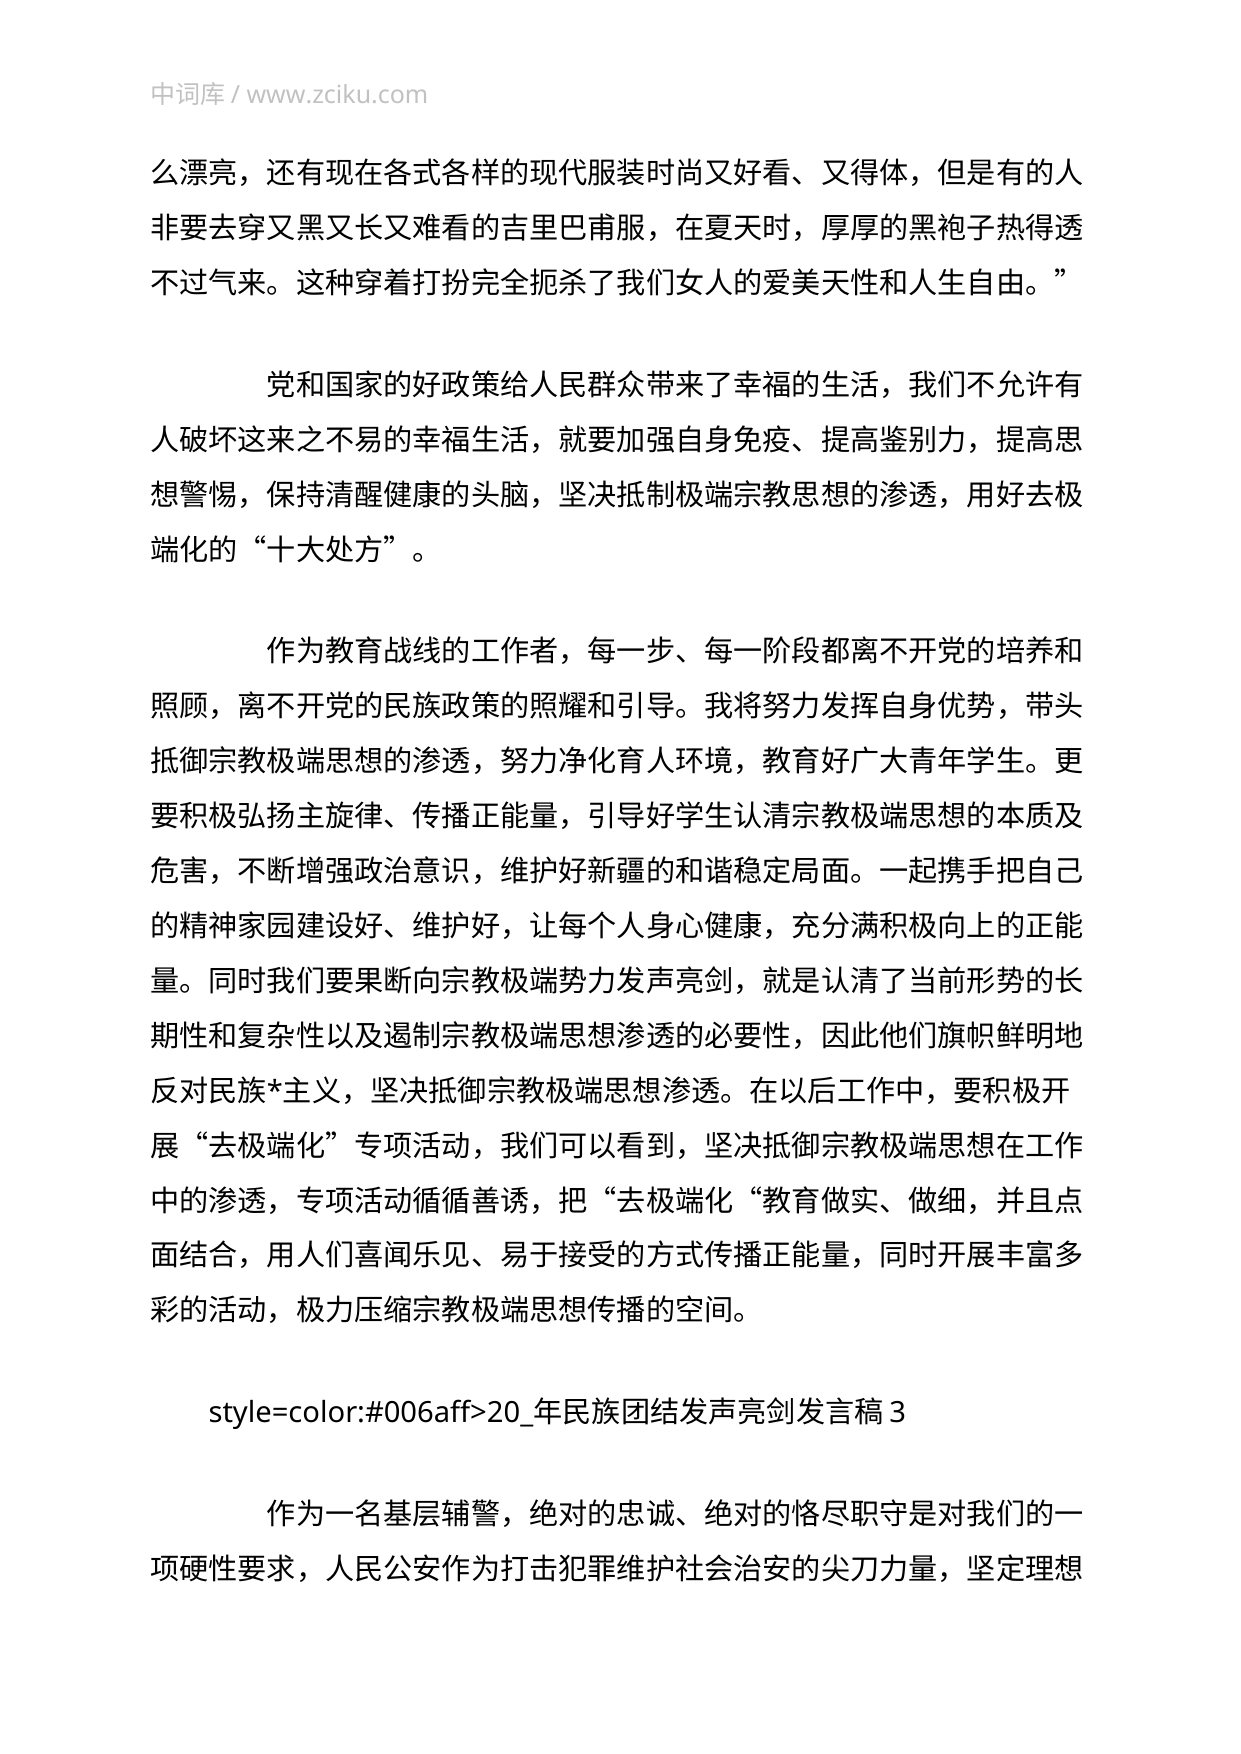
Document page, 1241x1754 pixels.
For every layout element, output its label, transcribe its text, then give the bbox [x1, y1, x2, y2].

text 党和国家的好政策给人民群众带来了幸福的生活，我们不允许有人破坏这来之不易的幸福生活，就要加强自身免疫、提高鉴别力，提高思想警惕，保持清醒健康的头脑，坚决抵制极端宗教思想的渗透，用好去极端化的“十大处方”。 [150, 362, 1090, 568]
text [150, 1491, 1090, 1588]
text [150, 150, 1090, 302]
text 作为教育战线的工作者，每一步、每一阶段都离不开党的培养和照顾，离不开党的民族政策的照耀和引导。我将努力发挥自身优势，带头抵御宗教极端思想的渗透，努力净化育人环境，教育好广大青年学生。更要积极弘扬主旋律、传播正能量，引导好学生认清宗教极端思想的本质及危害，不断增强政治意识，维护好新疆的和谐稳定局面。一起携手把自己的精神家园建设好、维护好，让每个人身心健康，充分满积极向上的正能量。同时我们要果断向宗教极端势力发声亮剑，就是认清了当前形势的长期性和复杂性以及遏制宗教极端思想渗透的必要性，因此他们旗帜鲜明地反对民族*主义，坚决抵御宗教极端思想渗透。在以后工作中，要积极开展“去极端化”专项活动，我们可以看到，坚决抵御宗教极端思想在工作中的渗透，专项活动循循善诱，把“去极端化“教育做实、做细，并且点面结合，用人们喜闻乐见、易于接受的方式传播正能量，同时开展丰富多彩的活动，极力压缩宗教极端思想传播的空间。 [150, 628, 1090, 1329]
text style=color:#006aff>20_年民族团结发声亮剑发言稿3 [150, 1389, 1090, 1431]
